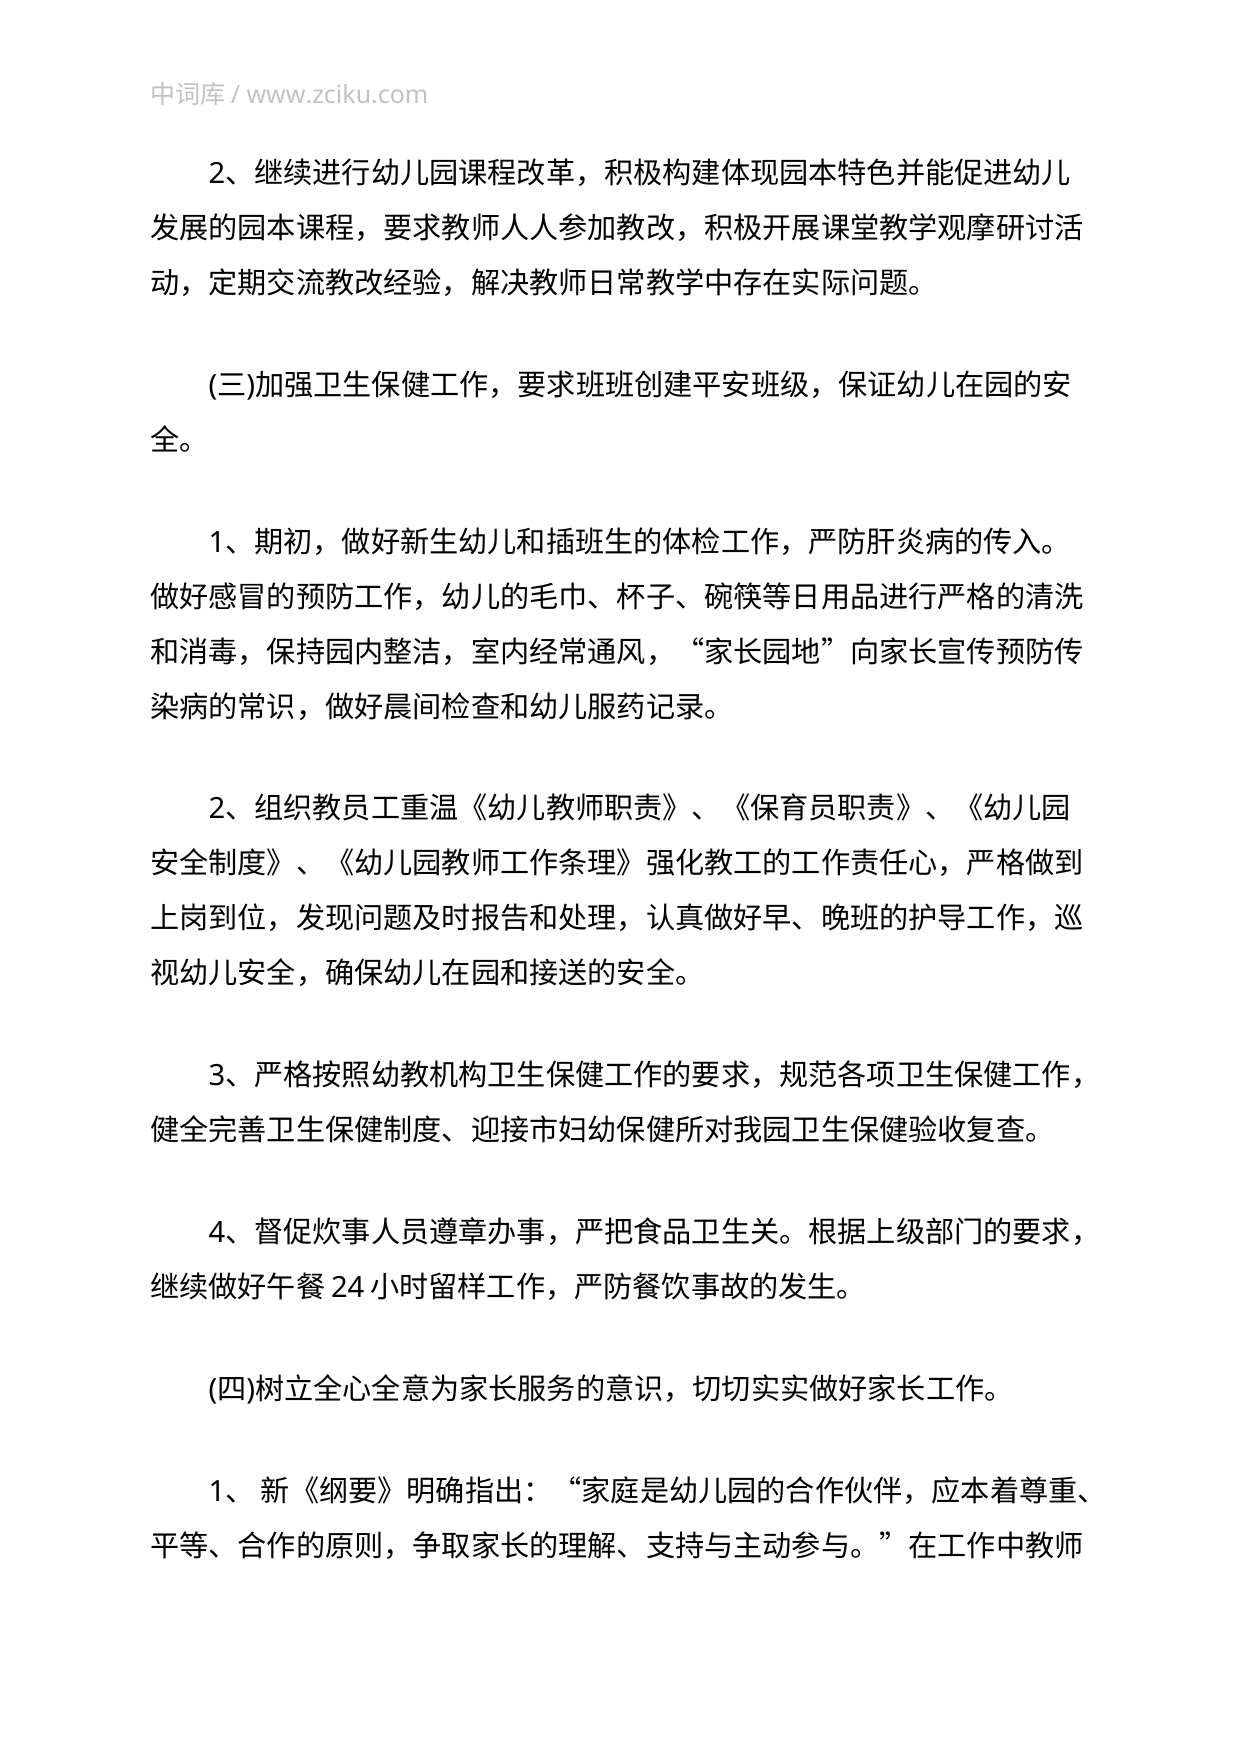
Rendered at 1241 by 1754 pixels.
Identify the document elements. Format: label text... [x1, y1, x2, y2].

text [150, 1467, 1090, 1564]
text (四)树立全心全意为家长服务的意识，切切实实做好家长工作。 [150, 1365, 1090, 1408]
text (三)加强卫生保健工作，要求班班创建平安班级，保证幼儿在园的安全。 [150, 362, 1090, 459]
text 2、组织教员工重温《幼儿教师职责》、《保育员职责》、《幼儿园安全制度》、《幼儿园教师工作条理》强化教工的工作责任心，严格做到上岗到位，发现问题及时报告和处理，认真做好早、晚班的护导工作，巡视幼儿安全，确保幼儿在园和接送的安全。 [150, 785, 1090, 992]
text 1、期初，做好新生幼儿和插班生的体检工作，严防肝炎病的传入。做好感冒的预防工作，幼儿的毛巾、杯子、碗筷等日用品进行严格的清洗和消毒，保持园内整洁，室内经常通风，“家长园地”向家长宣传预防传染病的常识，做好晨间检查和幼儿服药记录。 [150, 518, 1090, 726]
text 3、严格按照幼教机构卫生保健工作的要求，规范各项卫生保健工作，健全完善卫生保健制度、迎接市妇幼保健所对我园卫生保健验收复查。 [150, 1052, 1090, 1149]
text 2、继续进行幼儿园课程改革，积极构建体现园本特色并能促进幼儿发展的园本课程，要求教师人人参加教改，积极开展课堂教学观摩研讨活动，定期交流教改经验，解决教师日常教学中存在实际问题。 [150, 150, 1090, 302]
text 4、督促炊事人员遵章办事，严把食品卫生关。根据上级部门的要求，继续做好午餐24小时留样工作，严防餐饮事故的发生。 [150, 1208, 1090, 1306]
